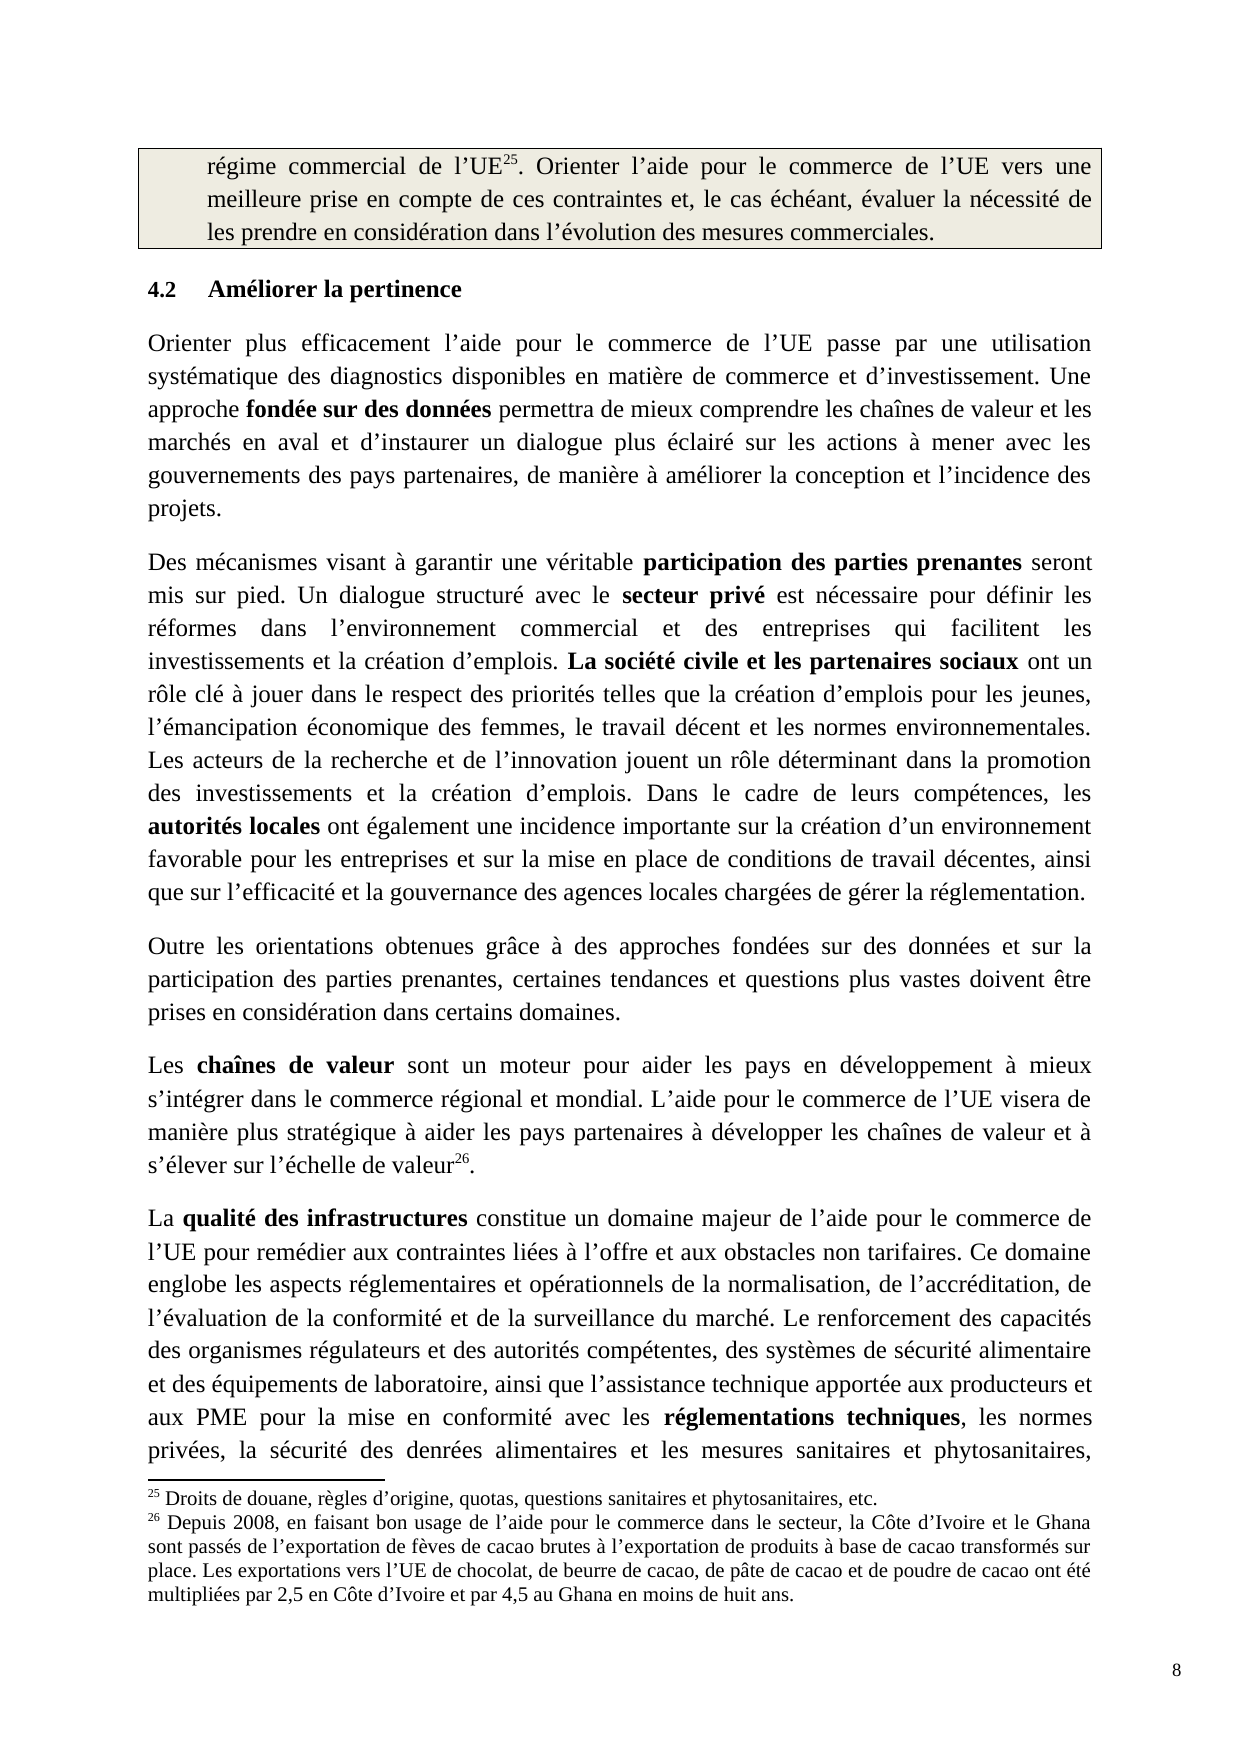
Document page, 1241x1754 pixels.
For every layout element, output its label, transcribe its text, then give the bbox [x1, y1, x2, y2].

subtitle Améliorer la pertinence [148, 274, 1092, 303]
text Outre les orientations obtenues grâce à des approches fondées sur des données et sur la participation des parties prenantes, certaines tendances et questions plus vastes doivent être prises en considération dans certains domaines. [148, 931, 1092, 1026]
text Des mécanismes visant à garantir une véritable participation des parties prenantes seront mis sur pied. Un dialogue structuré avec le secteur privé est nécessaire pour définir les réformes dans l’environnement commercial et des entreprises qui facilitent les investissements et la création d’emplois. La société civile et les partenaires sociaux ont un rôle clé à jouer dans le respect des priorités telles que la création d’emplois pour les jeunes, l’émancipation économique des femmes, le travail décent et les normes environnementales. Les acteurs de la recherche et de l’innovation jouent un rôle déterminant dans la promotion des investissements et la création d’emplois. Dans le cadre de leurs compétences, les autorités locales ont également une incidence importante sur la création d’un environnement favorable pour les entreprises et sur la mise en place de conditions de travail décentes, ainsi que sur l’efficacité et la gouvernance des agences locales chargées de gérer la réglementation. [148, 547, 1092, 906]
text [148, 1203, 1092, 1463]
list Évaluer régulièrement le taux d’utilisation des préférences par les partenaires des accords commerciaux et les pays bénéficiaires du système de préférences généralisées, et analyser les facteurs limitatifs, du point de vue tant de l’offre intérieure que du régime commercial de l’UE. Orienter l’aide pour le commerce de l’UE vers une meilleure prise en compte de ces contraintes et, le cas échéant, évaluer la nécessité de les prendre en considération dans l’évolution des mesures commerciales. [139, 149, 1101, 248]
text Les chaînes de valeur sont un moteur pour aider les pays en développement à mieux s’intégrer dans le commerce régional et mondial. L’aide pour le commerce de l’UE visera de manière plus stratégique à aider les pays partenaires à développer les chaînes de valeur et à s’élever sur l’échelle de valeur. [148, 1051, 1092, 1178]
text Orienter plus efficacement l’aide pour le commerce de l’UE passe par une utilisation systématique des diagnostics disponibles en matière de commerce et d’investissement. Une approche fondée sur des données permettra de mieux comprendre les chaînes de valeur et les marchés en aval et d’instaurer un dialogue plus éclairé sur les actions à mener avec les gouvernements des pays partenaires, de manière à améliorer la conception et l’incidence des projets. [148, 328, 1092, 522]
